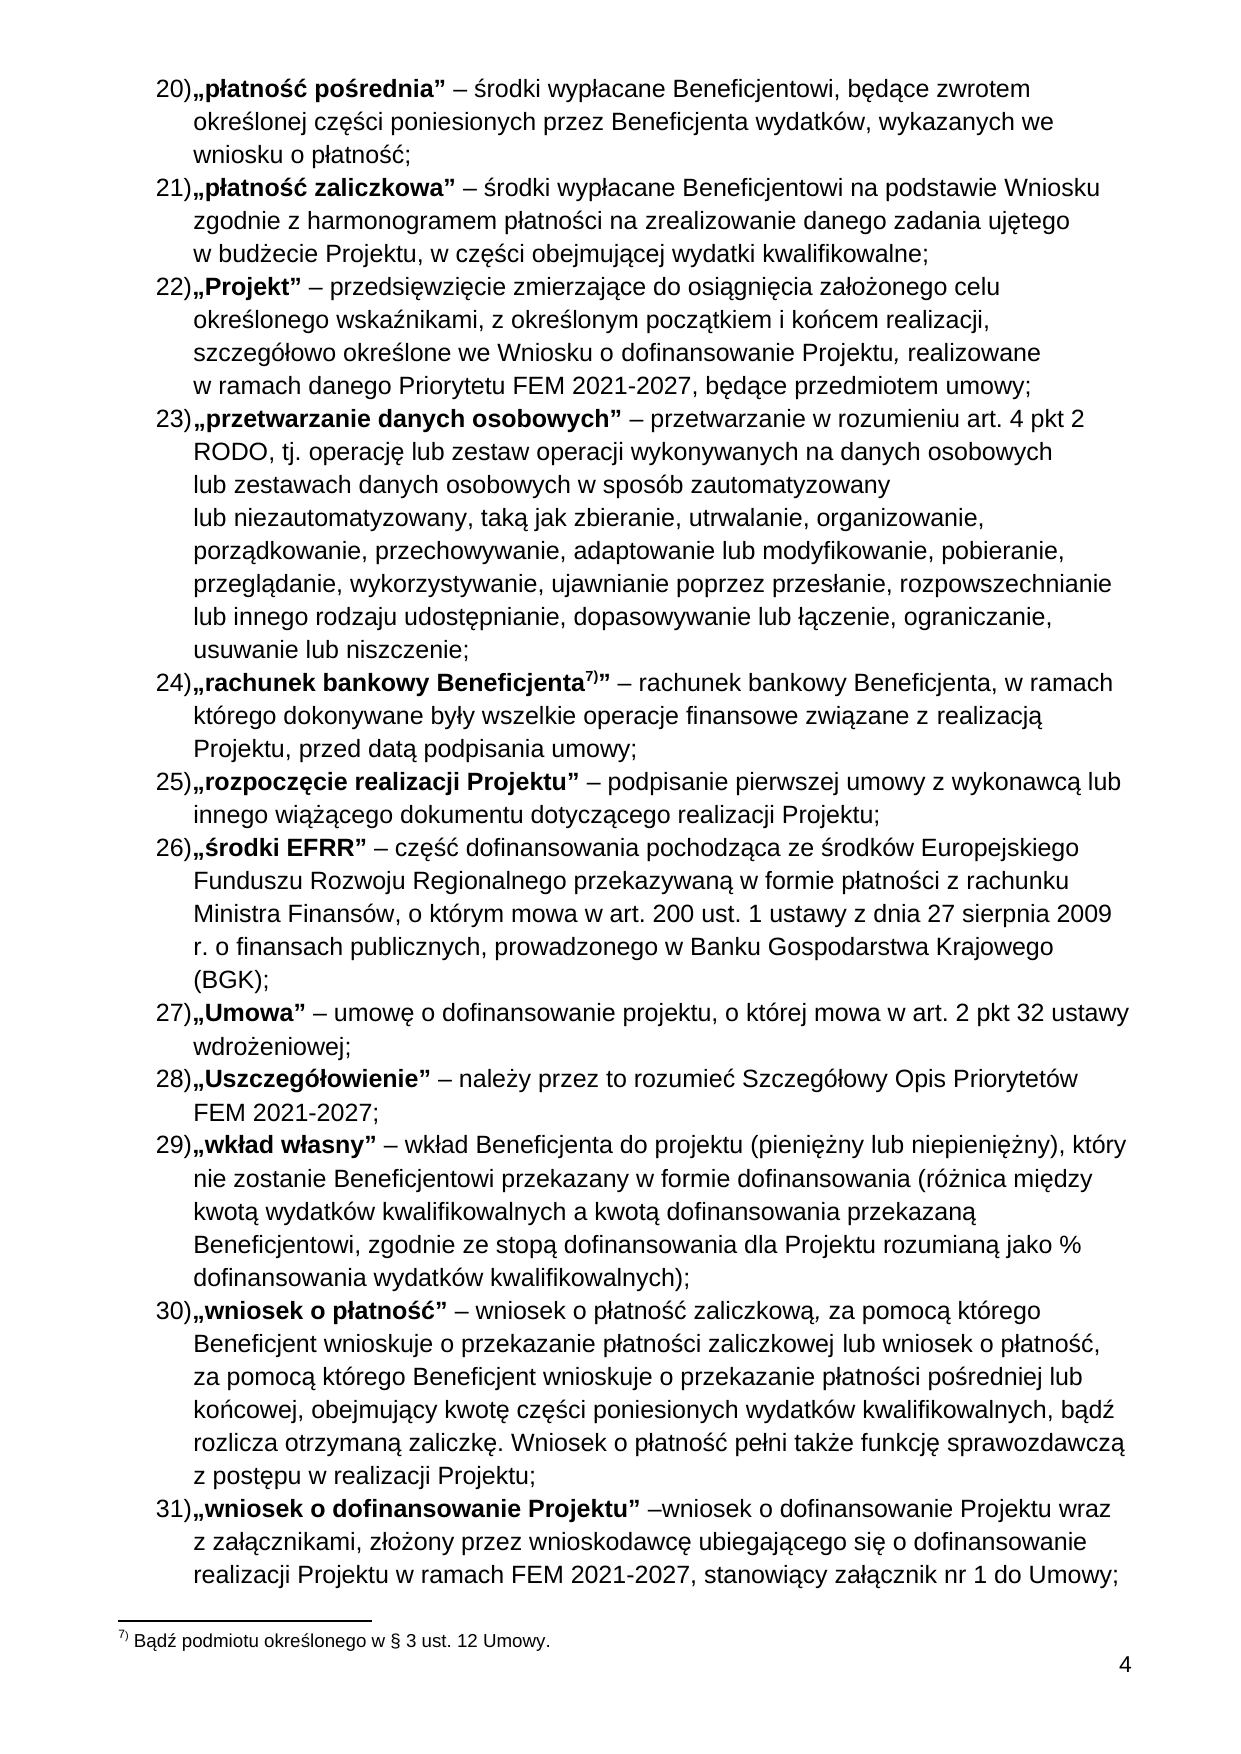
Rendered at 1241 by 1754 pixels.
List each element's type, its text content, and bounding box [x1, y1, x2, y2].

list „płatność zaliczkowa” – środki wypłacane Beneficjentowi na podstawie Wniosku zgodnie z harmonogramem płatności na zrealizowanie danego zadania ujętego w budżecie Projektu, w części obejmującej wydatki kwalifikowalne; [156, 173, 1132, 268]
list „przetwarzanie danych osobowych” – przetwarzanie w rozumieniu art. 4 pkt 2 RODO, tj. operację lub zestaw operacji wykonywanych na danych osobowych lub zestawach danych osobowych w sposób zautomatyzowany lub niezautomatyzowany, taką jak zbieranie, utrwalanie, organizowanie, porządkowanie, przechowywanie, adaptowanie lub modyfikowanie, pobieranie, przeglądanie, wykorzystywanie, ujawnianie poprzez przesłanie, rozpowszechnianie lub innego rodzaju udostępnianie, dopasowywanie lub łączenie, ograniczanie, usuwanie lub niszczenie; [156, 404, 1132, 664]
list „Uszczegółowienie” – należy przez to rozumieć Szczegółowy Opis Priorytetów FEM 2021-2027; [156, 1064, 1132, 1126]
list „Umowa” – umowę o dofinansowanie projektu, o której mowa w art. 2 pkt 32 ustawy wdrożeniowej; [156, 998, 1132, 1060]
list „środki EFRR” – część dofinansowania pochodząca ze środków Europejskiego Funduszu Rozwoju Regionalnego przekazywaną w formie płatności z rachunku Ministra Finansów, o którym mowa w art. 200 ust. 1 ustawy z dnia 27 sierpnia 2009 r. o finansach publicznych, prowadzonego w Banku Gospodarstwa Krajowego (BGK); [156, 833, 1132, 994]
list „wkład własny” – wkład Beneficjenta do projektu (pieniężny lub niepieniężny), który nie zostanie Beneficjentowi przekazany w formie dofinansowania (różnica między kwotą wydatków kwalifikowalnych a kwotą dofinansowania przekazaną Beneficjentowi, zgodnie ze stopą dofinansowania dla Projektu rozumianą jako % dofinansowania wydatków kwalifikowalnych); [156, 1131, 1132, 1291]
list „Projekt” – przedsięwzięcie zmierzające do osiągnięcia założonego celu określonego wskaźnikami, z określonym początkiem i końcem realizacji, szczegółowo określone we Wniosku o dofinansowanie Projektu, realizowane w ramach danego Priorytetu FEM 2021-2027, będące przedmiotem umowy; [156, 272, 1132, 400]
list „rozpoczęcie realizacji Projektu” – podpisanie pierwszej umowy z wykonawcą lub innego wiążącego dokumentu dotyczącego realizacji Projektu; [156, 767, 1132, 829]
list „wniosek o dofinansowanie Projektu” –wniosek o dofinansowanie Projektu wraz z załącznikami, złożony przez wnioskodawcę ubiegającego się o dofinansowanie realizacji Projektu w ramach FEM 2021-2027, stanowiący załącznik nr 1 do Umowy; [156, 1494, 1132, 1588]
list „wniosek o płatność” – wniosek o płatność zaliczkową, za pomocą którego Beneficjent wnioskuje o przekazanie płatności zaliczkowej lub wniosek o płatność, za pomocą którego Beneficjent wnioskuje o przekazanie płatności pośredniej lub końcowej, obejmujący kwotę części poniesionych wydatków kwalifikowalnych, bądź rozlicza otrzymaną zaliczkę. Wniosek o płatność pełni także funkcję sprawozdawczą z postępu w realizacji Projektu; [156, 1296, 1132, 1489]
list „płatność pośrednia” – środki wypłacane Beneficjentowi, będące zwrotem określonej części poniesionych przez Beneficjenta wydatków, wykazanych we wniosku o płatność; [156, 74, 1132, 169]
list „rachunek bankowy Beneficjenta)” – rachunek bankowy Beneficjenta, w ramach którego dokonywane były wszelkie operacje finansowe związane z realizacją Projektu, przed datą podpisania umowy; [156, 668, 1132, 763]
